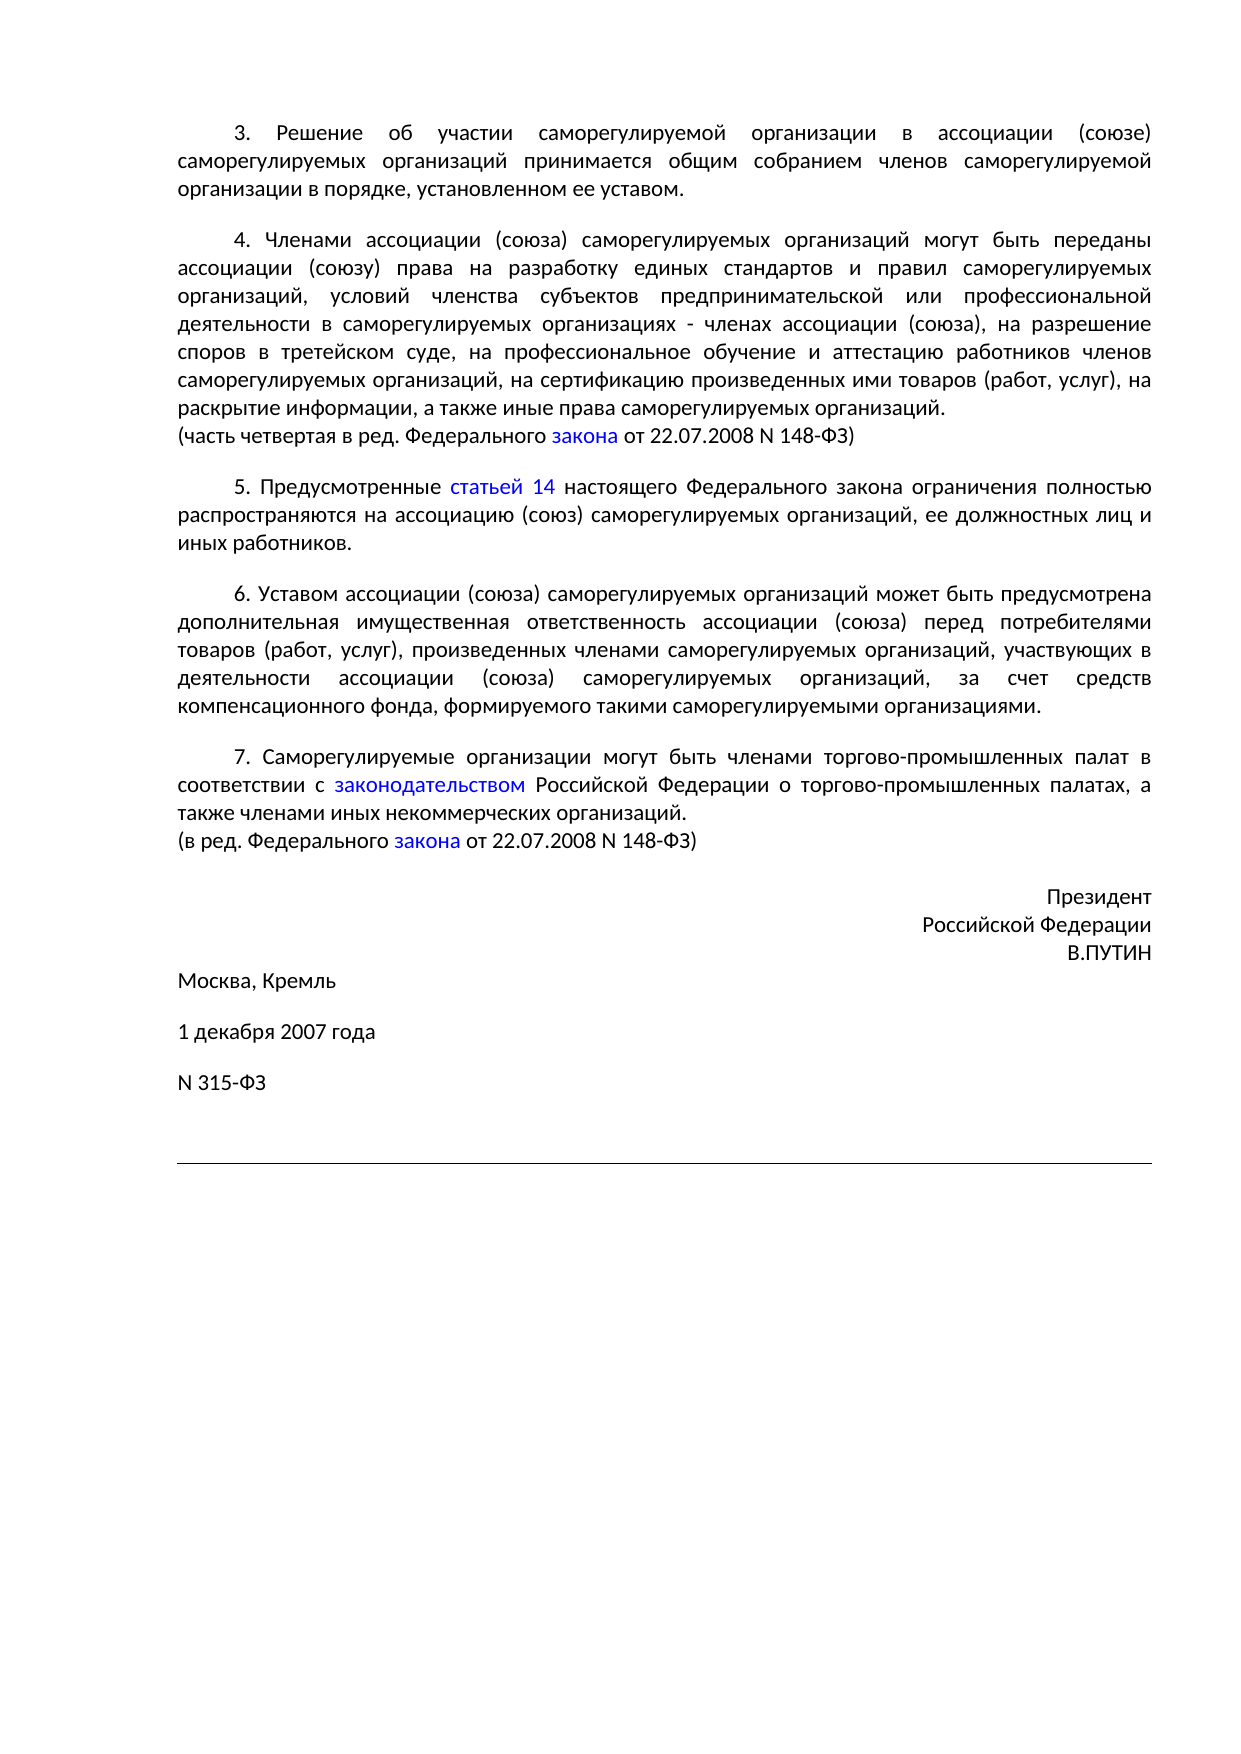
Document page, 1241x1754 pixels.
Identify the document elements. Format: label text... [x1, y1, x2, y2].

text 4. Членами ассоциации (союза) саморегулируемых организаций могут быть переданы ассоциации (союзу) права на разработку единых стандартов и правил саморегулируемых организаций, условий членства субъектов предпринимательской или профессиональной деятельности в саморегулируемых организациях - членах ассоциации (союза), на разрешение споров в третейском суде, на профессиональное обучение и аттестацию работников членов саморегулируемых организаций, на сертификацию произведенных ими товаров (работ, услуг), на раскрытие информации, а также иные права саморегулируемых организаций. [177, 225, 1152, 421]
text 1 декабря 2007 года [177, 1017, 1152, 1045]
text (часть четвертая в ред. Федерального закона от 22.07.2008 N 148-ФЗ) [177, 421, 1152, 449]
text Президент [177, 882, 1152, 910]
text 6. Уставом ассоциации (союза) саморегулируемых организаций может быть предусмотрена дополнительная имущественная ответственность ассоциации (союза) перед потребителями товаров (работ, услуг), произведенных членами саморегулируемых организаций, участвующих в деятельности ассоциации (союза) саморегулируемых организаций, за счет средств компенсационного фонда, формируемого такими саморегулируемыми организациями. [177, 579, 1152, 719]
text 3. Решение об участии саморегулируемой организации в ассоциации (союзе) саморегулируемых организаций принимается общим собранием членов саморегулируемой организации в порядке, установленном ее уставом. [177, 118, 1152, 202]
text N 315-ФЗ [177, 1068, 1152, 1096]
text Москва, Кремль [177, 966, 1152, 994]
text В.ПУТИН [177, 938, 1152, 966]
text 7. Саморегулируемые организации могут быть членами торгово-промышленных палат в соответствии с законодательством Российской Федерации о торгово-промышленных палатах, а также членами иных некоммерческих организаций. [177, 742, 1152, 826]
text (в ред. Федерального закона от 22.07.2008 N 148-ФЗ) [177, 826, 1152, 854]
text 5. Предусмотренные статьей 14 настоящего Федерального закона ограничения полностью распространяются на ассоциацию (союз) саморегулируемых организаций, ее должностных лиц и иных работников. [177, 472, 1152, 556]
text Российской Федерации [177, 910, 1152, 938]
